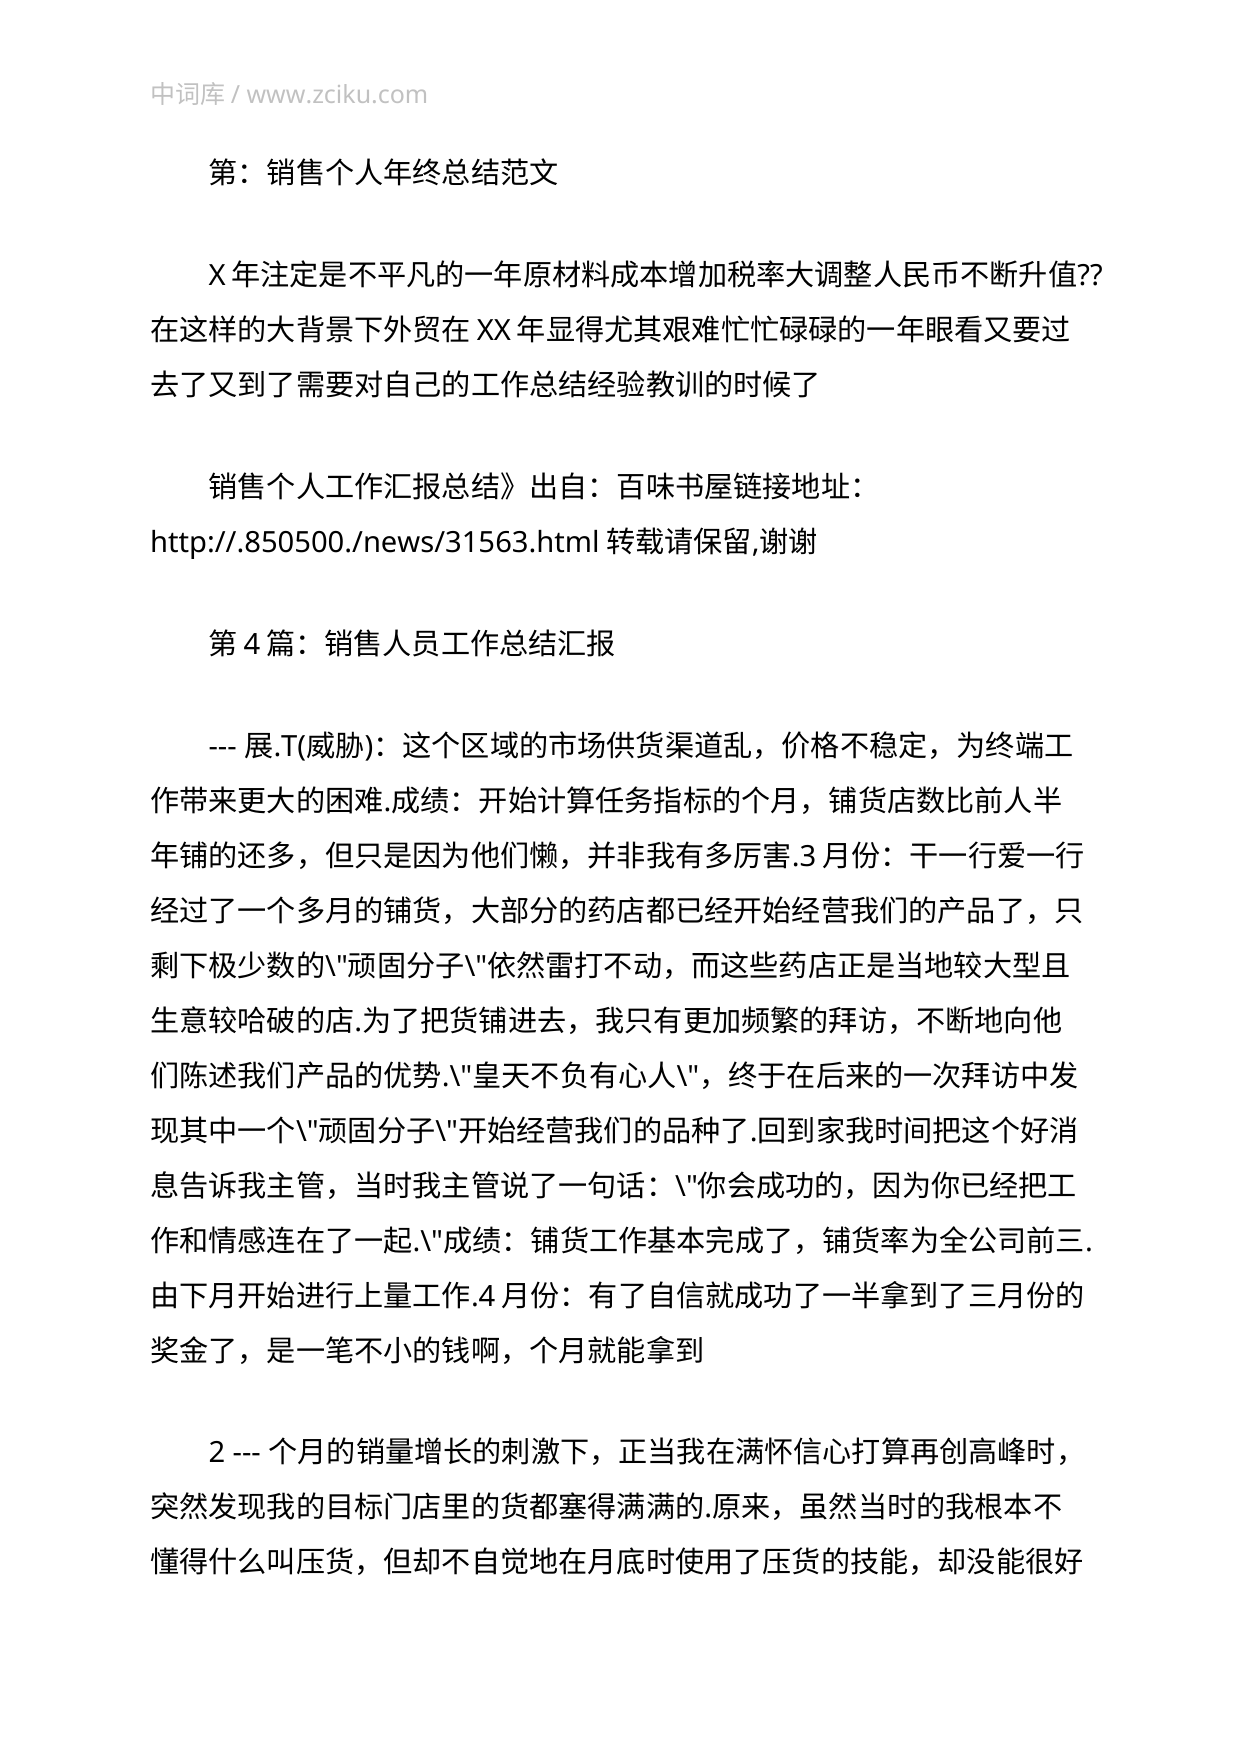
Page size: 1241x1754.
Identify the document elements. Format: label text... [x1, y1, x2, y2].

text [150, 1429, 1090, 1581]
text 销售个人工作汇报总结》出自：百味书屋链接地址：http://.850500./news/31563.html转载请保留,谢谢 [150, 463, 1090, 561]
text --- 展.T(威胁)：这个区域的市场供货渠道乱，价格不稳定，为终端工作带来更大的困难.成绩：开始计算任务指标的个月，铺货店数比前人半年铺的还多，但只是因为他们懒，并非我有多厉害.3月份：干一行爱一行经过了一个多月的铺货，大部分的药店都已经开始经营我们的产品了，只剩下极少数的\"顽固分子\"依然雷打不动，而这些药店正是当地较大型且生意较哈破的店.为了把货铺进去，我只有更加频繁的拜访，不断地向他们陈述我们产品的优势.\"皇天不负有心人\"，终于在后来的一次拜访中发现其中一个\"顽固分子\"开始经营我们的品种了.回到家我时间把这个好消息告诉我主管，当时我主管说了一句话：\"你会成功的，因为你已经把工作和情感连在了一起.\"成绩：铺货工作基本完成了，铺货率为全公司前三.由下月开始进行上量工作.4月份：有了自信就成功了一半拿到了三月份的奖金了，是一笔不小的钱啊，个月就能拿到 [150, 722, 1090, 1369]
text X年注定是不平凡的一年原材料成本增加税率大调整人民币不断升值??在这样的大背景下外贸在XX年显得尤其艰难忙忙碌碌的一年眼看又要过去了又到了需要对自己的工作总结经验教训的时候了 [150, 252, 1090, 404]
text 第4篇：销售人员工作总结汇报 [150, 620, 1090, 663]
text 第：销售个人年终总结范文 [150, 150, 1090, 192]
